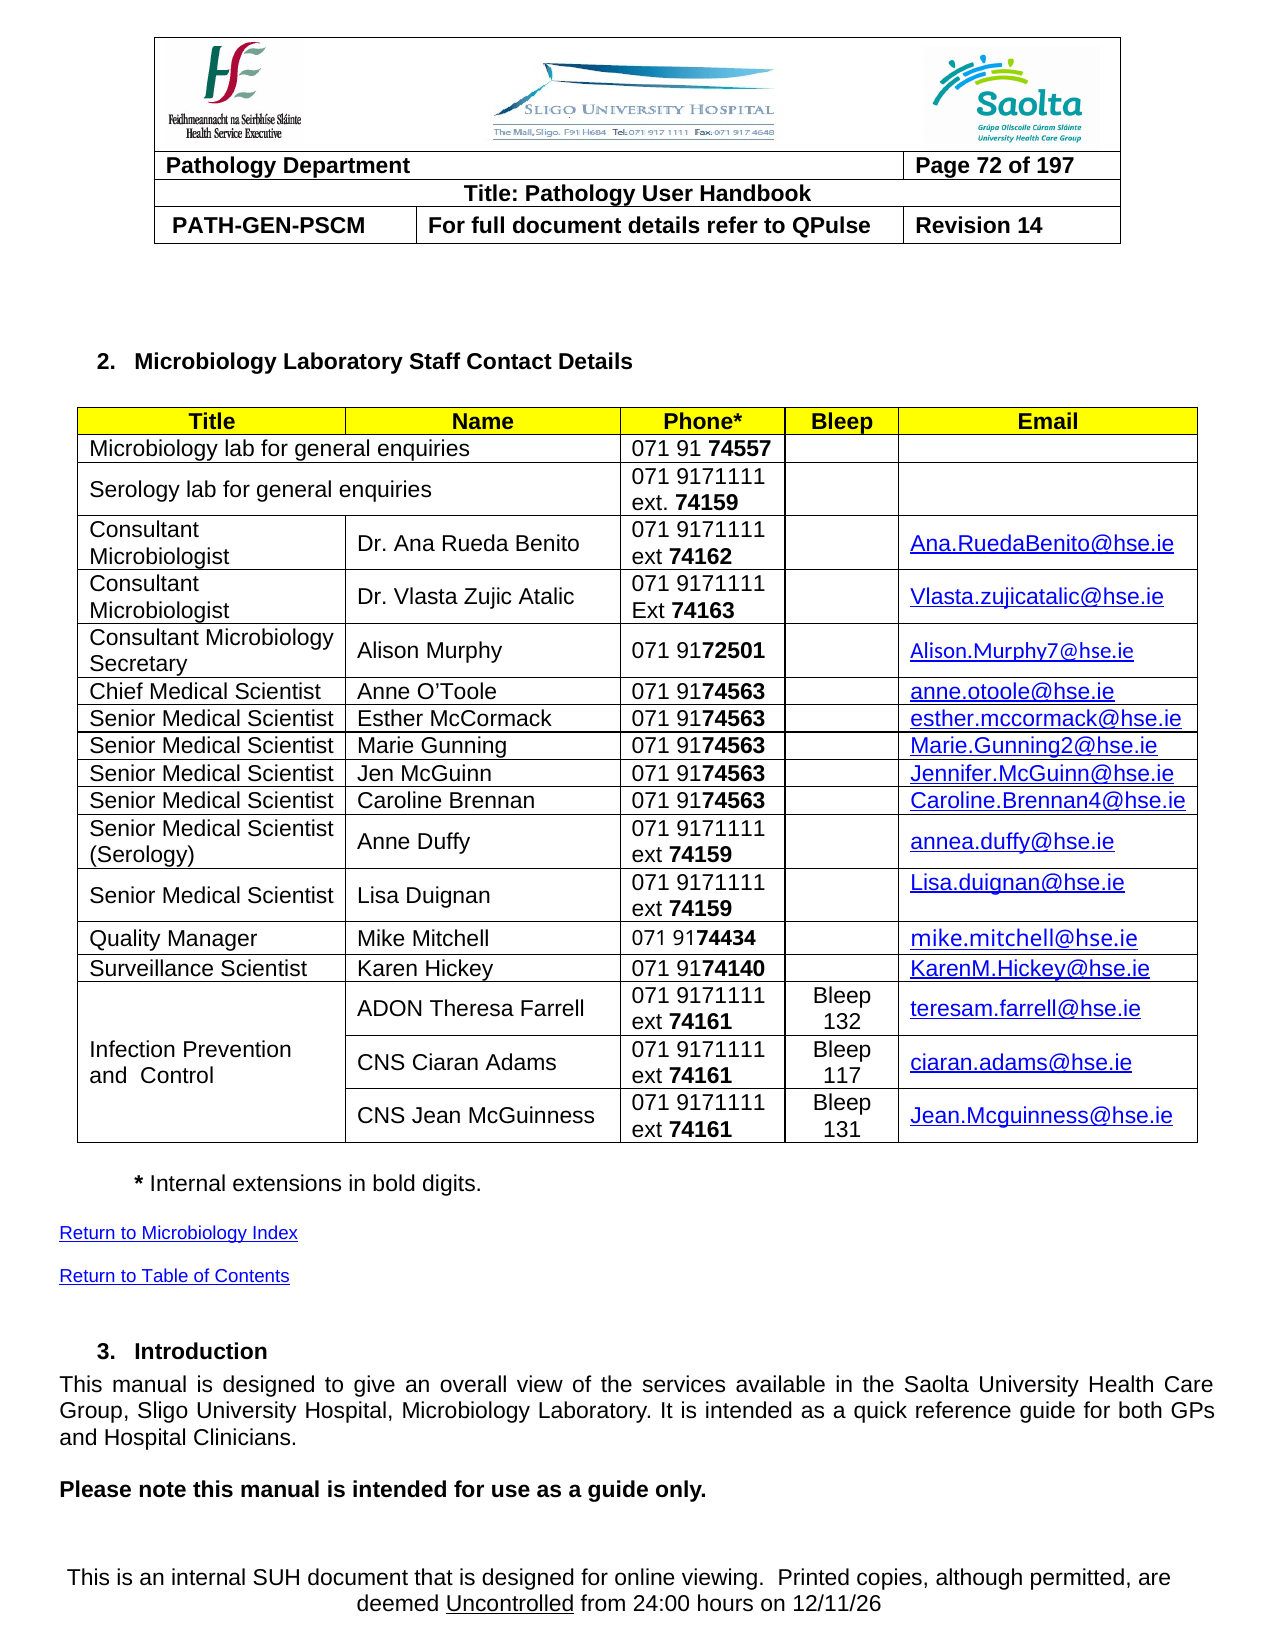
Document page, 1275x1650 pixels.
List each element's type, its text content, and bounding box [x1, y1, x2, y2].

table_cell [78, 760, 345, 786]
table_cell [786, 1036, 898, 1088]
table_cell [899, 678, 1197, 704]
subtitle Introduction [97, 1338, 1216, 1364]
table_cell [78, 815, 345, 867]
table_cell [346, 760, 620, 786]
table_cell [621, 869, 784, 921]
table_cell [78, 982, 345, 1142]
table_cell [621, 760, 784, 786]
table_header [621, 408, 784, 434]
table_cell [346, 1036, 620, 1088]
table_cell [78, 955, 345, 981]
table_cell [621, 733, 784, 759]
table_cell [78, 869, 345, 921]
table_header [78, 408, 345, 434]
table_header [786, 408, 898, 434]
subtitle Microbiology Laboratory Staff Contact Details [97, 348, 1216, 374]
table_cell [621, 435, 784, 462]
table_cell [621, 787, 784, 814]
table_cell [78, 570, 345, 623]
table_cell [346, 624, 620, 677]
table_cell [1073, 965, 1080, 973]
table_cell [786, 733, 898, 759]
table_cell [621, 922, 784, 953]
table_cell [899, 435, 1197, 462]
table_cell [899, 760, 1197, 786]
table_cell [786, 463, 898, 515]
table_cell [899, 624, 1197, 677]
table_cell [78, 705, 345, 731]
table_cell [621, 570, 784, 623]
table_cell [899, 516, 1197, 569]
picture [475, 49, 790, 145]
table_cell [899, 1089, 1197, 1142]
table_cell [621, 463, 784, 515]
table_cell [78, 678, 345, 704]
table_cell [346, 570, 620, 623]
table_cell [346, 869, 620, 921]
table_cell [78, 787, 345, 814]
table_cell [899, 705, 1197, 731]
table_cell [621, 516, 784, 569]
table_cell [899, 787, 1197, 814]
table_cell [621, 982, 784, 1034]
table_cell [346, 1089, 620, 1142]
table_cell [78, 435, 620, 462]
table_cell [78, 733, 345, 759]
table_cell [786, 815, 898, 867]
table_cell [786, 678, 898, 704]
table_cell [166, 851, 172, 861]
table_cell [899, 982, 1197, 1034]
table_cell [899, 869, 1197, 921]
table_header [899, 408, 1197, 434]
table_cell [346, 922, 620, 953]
text * Internal extensions in bold digits. [59, 1169, 1216, 1196]
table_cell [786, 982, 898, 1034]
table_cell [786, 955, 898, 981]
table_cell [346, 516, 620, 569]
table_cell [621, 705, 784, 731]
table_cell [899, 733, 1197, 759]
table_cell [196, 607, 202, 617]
picture [923, 46, 1101, 151]
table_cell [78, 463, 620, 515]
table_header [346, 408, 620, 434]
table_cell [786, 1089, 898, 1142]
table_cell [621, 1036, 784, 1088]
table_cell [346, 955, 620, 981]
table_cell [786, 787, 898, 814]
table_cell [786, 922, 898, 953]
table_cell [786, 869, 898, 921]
text Please note this manual is intended for use as a guide only. [59, 1476, 1216, 1503]
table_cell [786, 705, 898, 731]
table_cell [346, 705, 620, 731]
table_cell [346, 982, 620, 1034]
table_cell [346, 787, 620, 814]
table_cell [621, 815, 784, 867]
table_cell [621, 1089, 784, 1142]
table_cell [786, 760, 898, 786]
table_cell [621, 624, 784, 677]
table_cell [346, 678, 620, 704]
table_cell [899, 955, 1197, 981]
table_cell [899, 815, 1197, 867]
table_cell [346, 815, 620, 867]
text Return to Microbiology Index [59, 1222, 1216, 1244]
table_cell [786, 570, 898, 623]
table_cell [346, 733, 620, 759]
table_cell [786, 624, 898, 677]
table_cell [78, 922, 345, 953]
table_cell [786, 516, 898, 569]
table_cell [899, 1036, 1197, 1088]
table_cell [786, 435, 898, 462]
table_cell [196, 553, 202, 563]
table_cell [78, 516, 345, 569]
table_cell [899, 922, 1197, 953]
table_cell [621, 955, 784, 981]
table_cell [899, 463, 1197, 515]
text This manual is designed to give an overall view of the services available in the Saolta University Health Care Group, Sligo University Hospital, Microbiology Laboratory. It is intended as a quick reference guide for both GPs and Hospital Clinicians. [59, 1371, 1216, 1450]
text Return to Table of Contents [59, 1265, 1216, 1287]
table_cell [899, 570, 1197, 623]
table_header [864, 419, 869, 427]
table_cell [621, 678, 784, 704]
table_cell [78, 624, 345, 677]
